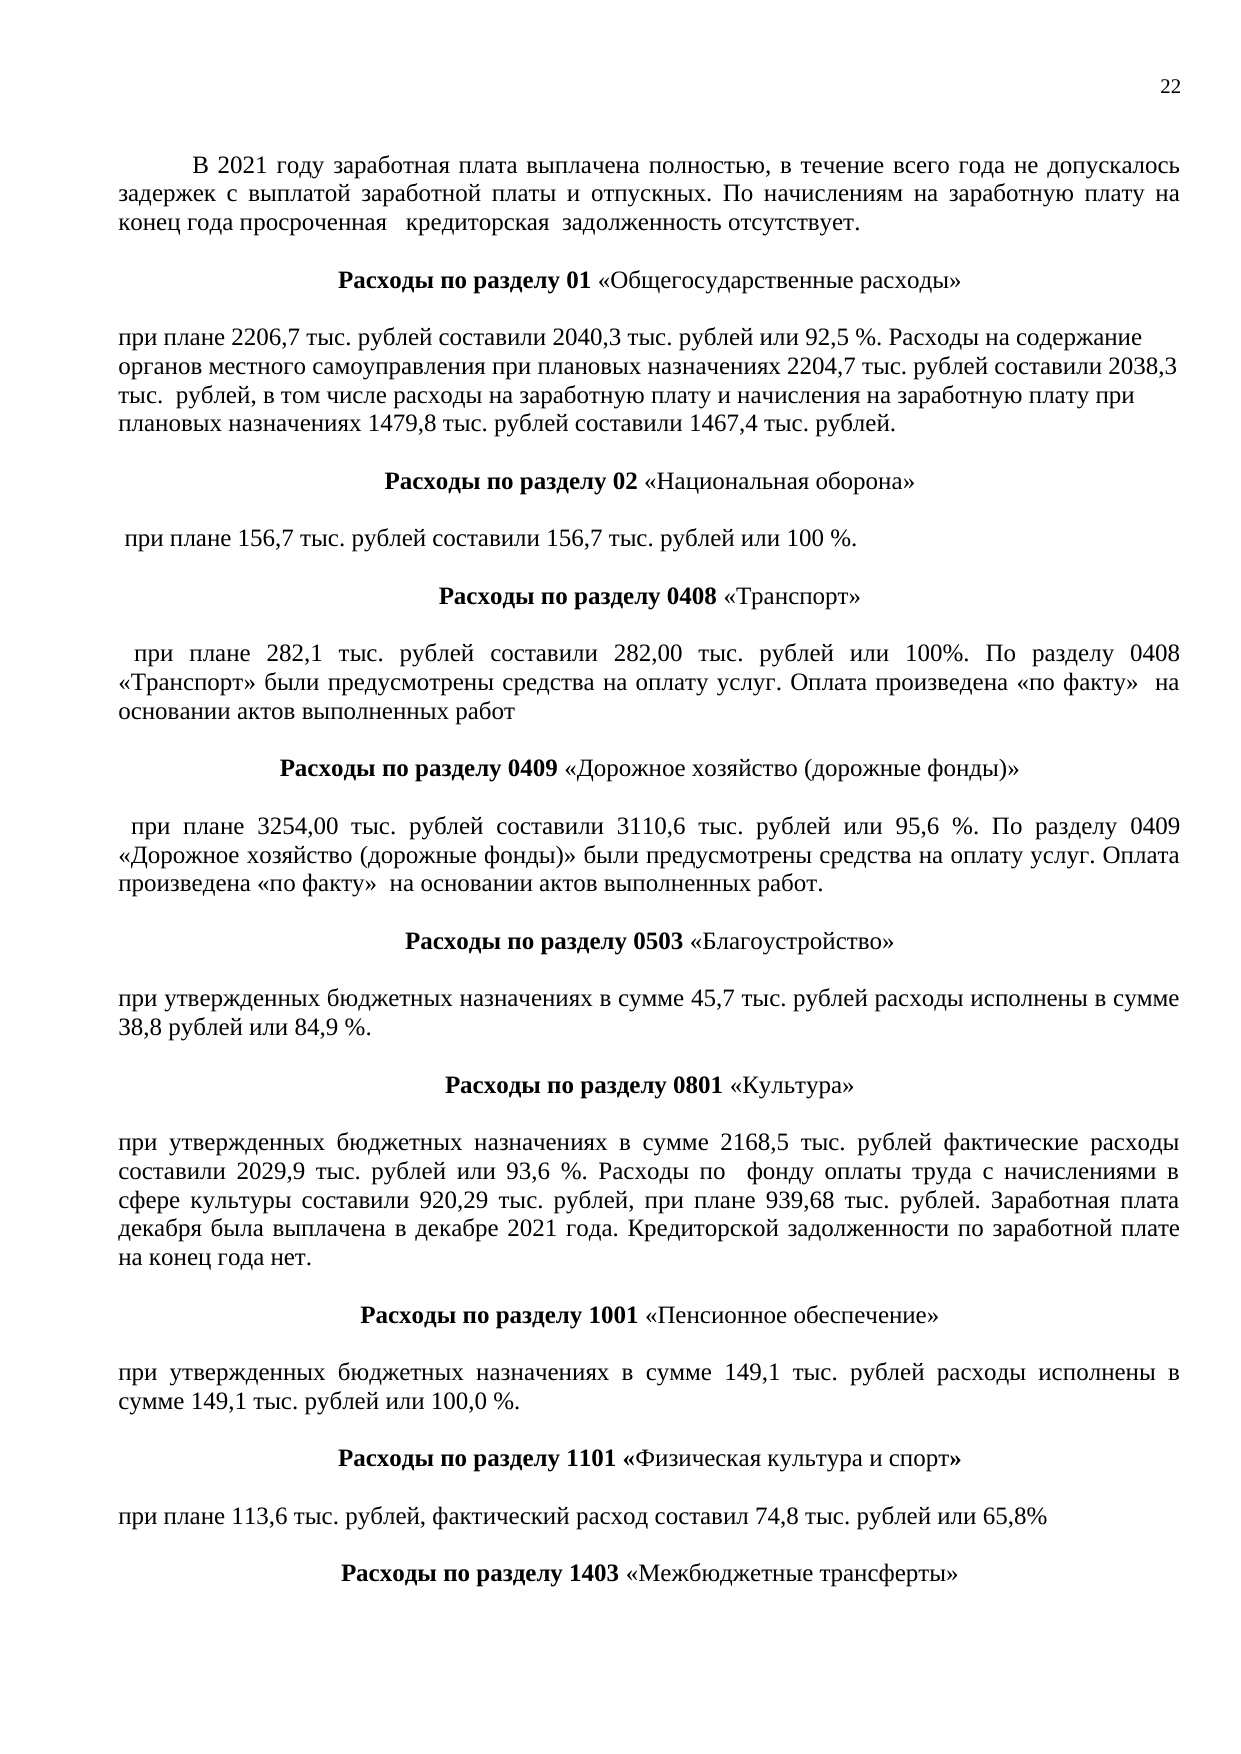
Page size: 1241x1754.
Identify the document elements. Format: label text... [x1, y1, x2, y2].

text при плане 282,1 тыс. рублей составили 282,00 тыс. рублей или 100%. По разделу 0408 «Транспорт» были предусмотрены средства на оплату услуг. Оплата произведена «по факту» на основании актов выполненных работ [118, 638, 1181, 725]
text при утвержденных бюджетных назначениях в сумме 45,7 тыс. рублей расходы исполнены в сумме 38,8 рублей или 84,9 %. [118, 983, 1181, 1041]
text Расходы по разделу 0503 «Благоустройство» [118, 926, 1181, 955]
text Расходы по разделу 1001 «Пенсионное обеспечение» [118, 1300, 1181, 1328]
text Расходы по разделу 0408 «Транспорт» [118, 581, 1181, 610]
text при утвержденных бюджетных назначениях в сумме 149,1 тыс. рублей расходы исполнены в сумме 149,1 тыс. рублей или 100,0 %. [118, 1357, 1181, 1415]
text при плане 2206,7 тыс. рублей составили 2040,3 тыс. рублей или 92,5 %. Расходы на содержание органов местного самоуправления при плановых назначениях 2204,7 тыс. рублей составили 2038,3 тыс. рублей, в том числе расходы на заработную плату и начисления на заработную плату при плановых назначениях 1479,8 тыс. рублей составили 1467,4 тыс. рублей. [118, 322, 1181, 437]
text при плане 156,7 тыс. рублей составили 156,7 тыс. рублей или 100 %. [118, 523, 1181, 552]
text при плане 113,6 тыс. рублей, фактический расход составил 74,8 тыс. рублей или 65,8% [118, 1501, 1181, 1530]
text В 2021 году заработная плата выплачена полностью, в течение всего года не допускалось задержек с выплатой заработной платы и отпускных. По начислениям на заработную плату на конец года просроченная кредиторская задолженность отсутствует. [118, 150, 1181, 236]
text при плане 3254,00 тыс. рублей составили 3110,6 тыс. рублей или 95,6 %. По разделу 0409 «Дорожное хозяйство (дорожные фонды)» были предусмотрены средства на оплату услуг. Оплата произведена «по факту» на основании актов выполненных работ. [118, 811, 1181, 897]
text Расходы по разделу 1101 «Физическая культура и спорт» [118, 1443, 1181, 1472]
text при утвержденных бюджетных назначениях в сумме 2168,5 тыс. рублей фактические расходы составили 2029,9 тыс. рублей или 93,6 %. Расходы по фонду оплаты труда с начислениями в сфере культуры составили 920,29 тыс. рублей, при плане 939,68 тыс. рублей. Заработная плата декабря была выплачена в декабре 2021 года. Кредиторской задолженности по заработной плате на конец года нет. [118, 1127, 1181, 1271]
text Расходы по разделу 1403 «Межбюджетные трансферты» [118, 1558, 1181, 1587]
text Расходы по разделу 0409 «Дорожное хозяйство (дорожные фонды)» [118, 753, 1181, 782]
text Расходы по разделу 01 «Общегосударственные расходы» [118, 265, 1181, 293]
text Расходы по разделу 0801 «Культура» [118, 1070, 1181, 1098]
text Расходы по разделу 02 «Национальная оборона» [118, 466, 1181, 495]
